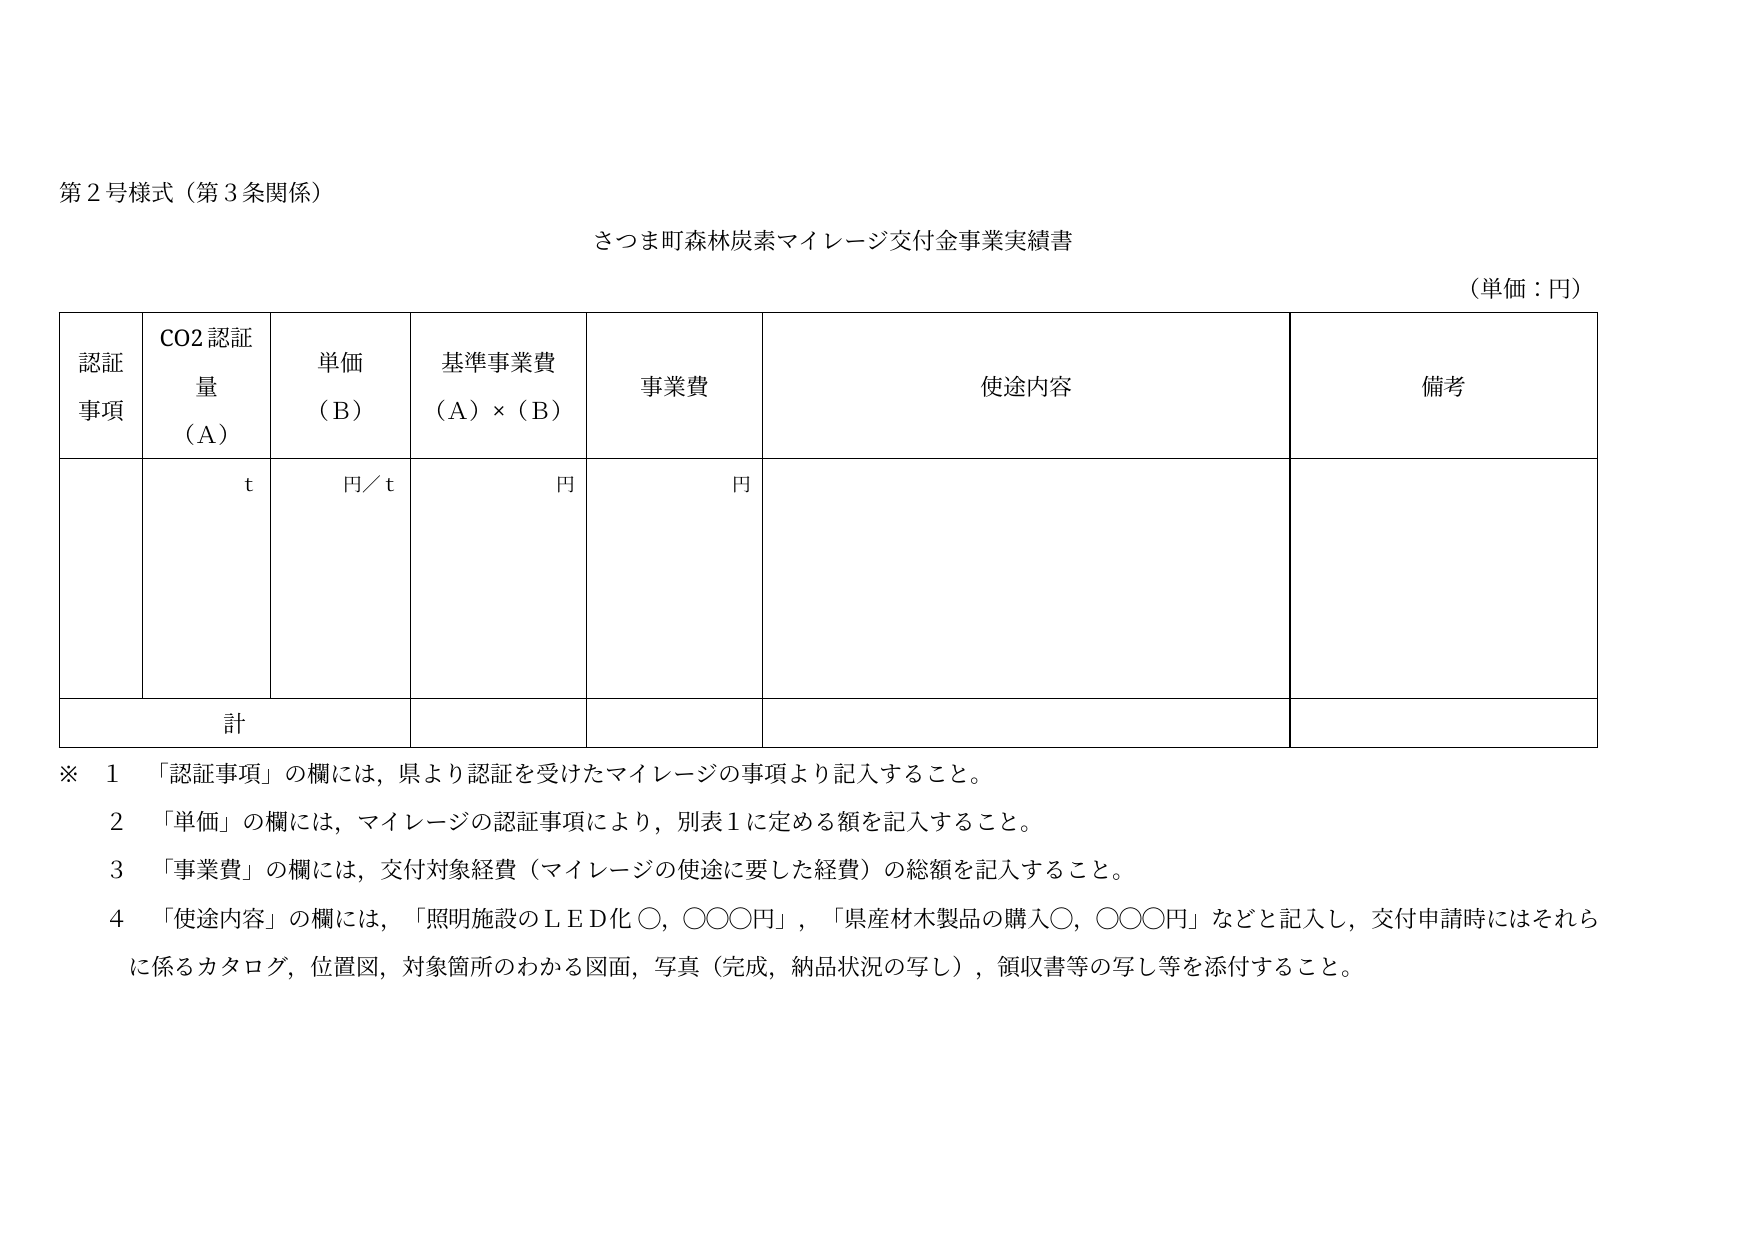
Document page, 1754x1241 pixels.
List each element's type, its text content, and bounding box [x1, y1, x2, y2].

text ※ １ 「認証事項」の欄には，県より認証を受けたマイレージの事項より記入すること。 [59, 748, 1606, 796]
table_cell [60, 459, 142, 698]
table_cell 円 [587, 459, 762, 698]
table_cell [587, 699, 762, 747]
text ４ 「使途内容」の欄には，「照明施設のＬＥＤ化 ◯，◯◯◯円」，「県産材木製品の購入◯，◯◯◯円」などと記入し，交付申請時にはそれらに係るカタログ，位置図，対象箇所のわかる図面，写真（完成，納品状況の写し），領収書等の写し等を添付すること。 [105, 893, 1606, 990]
text ２ 「単価」の欄には，マイレージの認証事項により，別表１に定める額を記入すること。 [59, 796, 1606, 845]
table_header 基準事業費 （Ａ）×（Ｂ） [411, 313, 586, 458]
text （単価：円） [59, 263, 1606, 312]
table_cell [1291, 459, 1597, 698]
table_cell 円／ｔ [271, 459, 410, 698]
table_header 事業費 [587, 313, 762, 458]
table_header 単価 （Ｂ） [271, 313, 410, 458]
table_header CO2認証量 （Ａ） [143, 313, 270, 458]
table_header 備考 [1291, 313, 1597, 458]
text 第２号様式（第３条関係） [59, 167, 1606, 215]
table_cell 円 [411, 459, 586, 698]
table_cell 計 [60, 699, 410, 747]
table_cell [763, 699, 1289, 747]
table_cell [411, 699, 586, 747]
text ３ 「事業費」の欄には，交付対象経費（マイレージの使途に要した経費）の総額を記入すること。 [105, 845, 1606, 893]
text さつま町森林炭素マイレージ交付金事業実績書 [59, 215, 1606, 263]
table_header 認証事項 [60, 313, 142, 458]
table_cell [1291, 699, 1597, 747]
table_cell [763, 459, 1289, 698]
table_cell ｔ [143, 459, 270, 698]
table_header 使途内容 [763, 313, 1289, 458]
